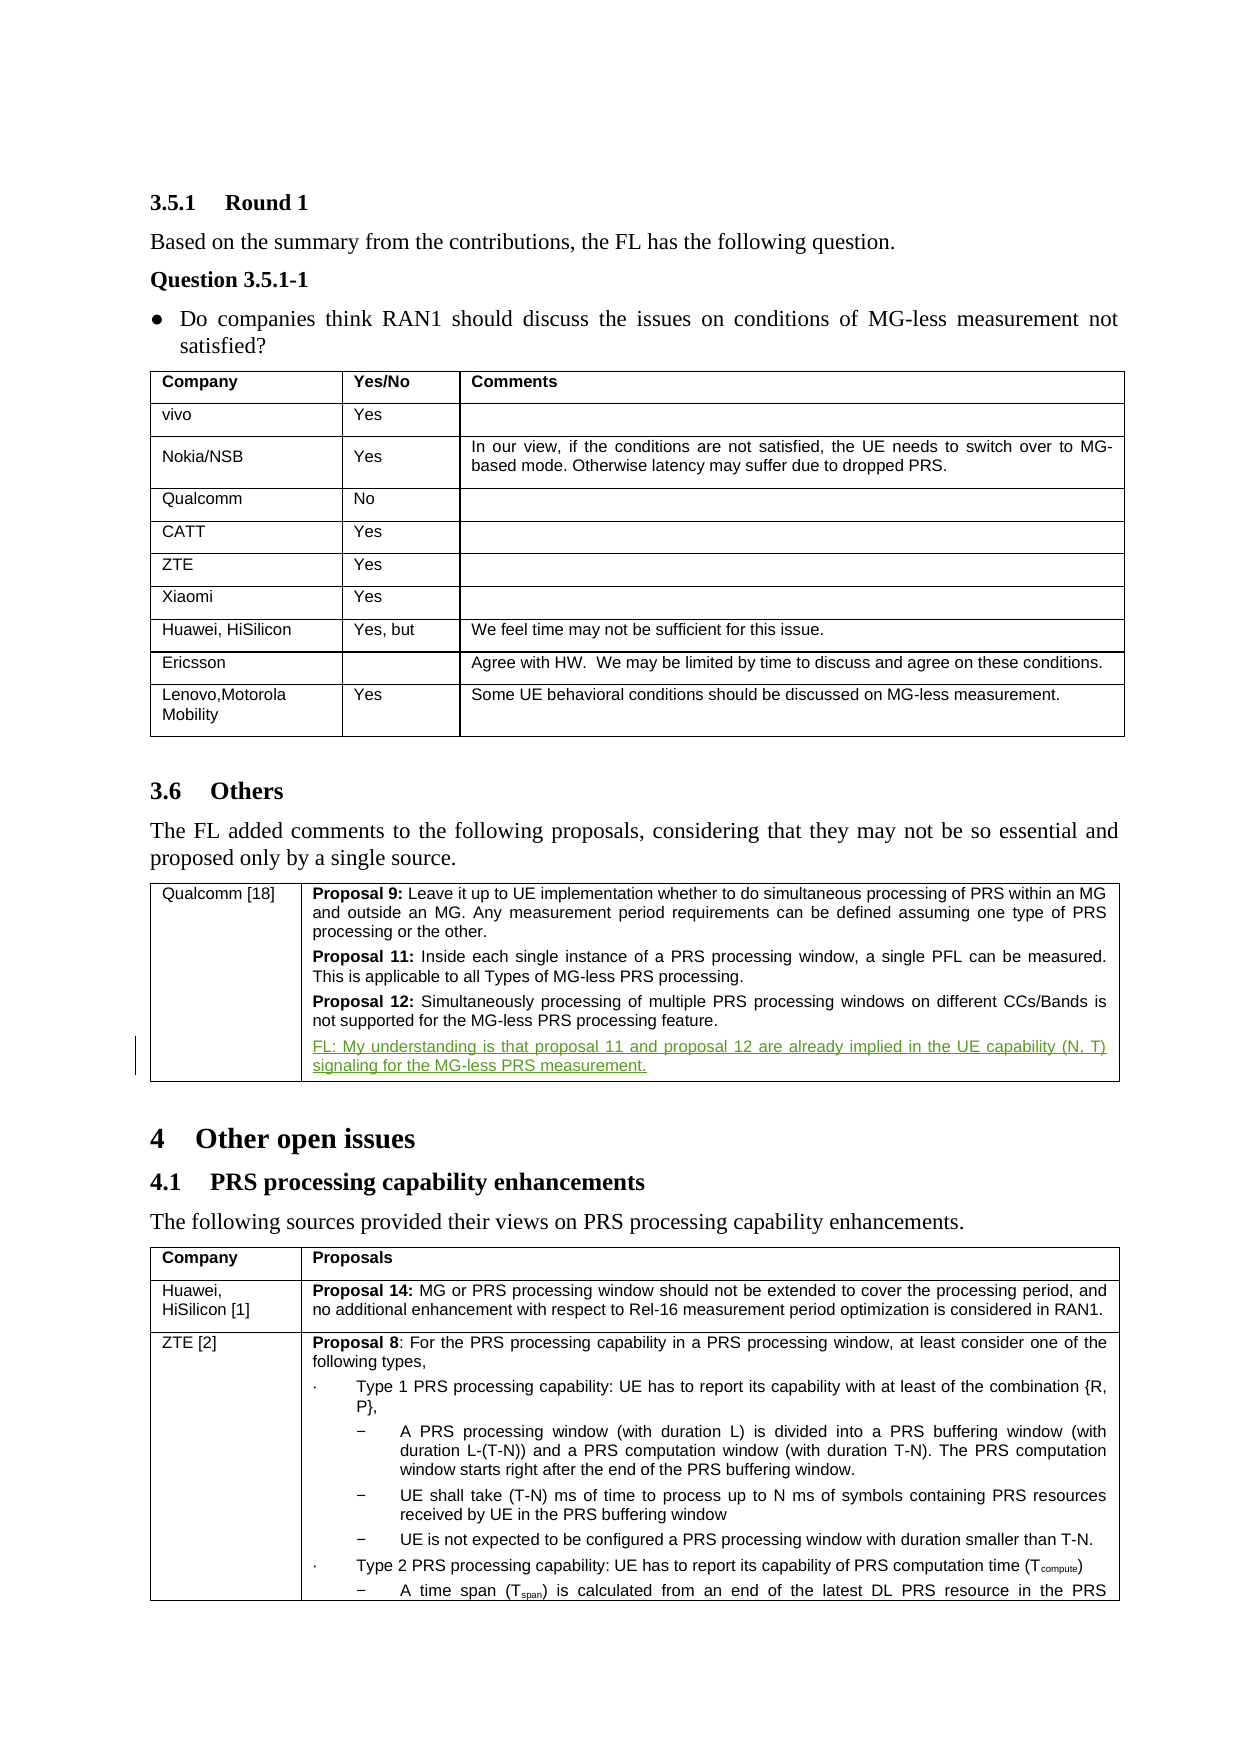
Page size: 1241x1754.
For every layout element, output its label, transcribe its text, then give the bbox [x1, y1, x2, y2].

table_cell Yes [343, 404, 459, 436]
subtitle Other open issues [150, 1121, 1120, 1154]
table_cell Qualcomm [151, 489, 342, 521]
table_cell Some UE behavioral conditions should be discussed on MG-less measurement. [461, 685, 1124, 736]
table_cell ZTE [2] [151, 1333, 301, 1600]
table_cell Yes [343, 522, 459, 553]
subtitle Round 1 [150, 189, 1120, 215]
table_cell [461, 554, 1124, 586]
text Do companies think RAN1 should discuss the issues on conditions of MG-less measurement not satisfied? [150, 305, 1120, 358]
table_cell Yes [343, 587, 459, 619]
table_cell vivo [151, 404, 342, 436]
table_header Yes/No [343, 372, 459, 403]
table_header Company [151, 372, 342, 403]
table_cell [461, 587, 1124, 619]
subtitle Others [150, 776, 1120, 805]
text The FL added comments to the following proposals, considering that they may not be so essential and proposed only by a single source. [150, 817, 1120, 870]
table_cell No [343, 489, 459, 521]
table_header Proposals [302, 1248, 1119, 1280]
table_header Proposal 9: Leave it up to UE implementation whether to do simultaneous processing of PRS within an MG and outside an MG. Any measurement period requirements can be defined assuming one type of PRS processing or the other. Proposal 11: Inside each single instance of a PRS processing window, a single PFL can be measured. This is applicable to all Types of MG-less PRS processing. Proposal 12: Simultaneously processing of multiple PRS processing windows on different CCs/Bands is not supported for the MG-less PRS processing feature. [302, 884, 1119, 1081]
table_cell Xiaomi [151, 587, 342, 619]
table_cell Huawei, HiSilicon [1] [151, 1281, 301, 1332]
table_cell Ericsson [151, 653, 342, 684]
table_cell Agree with HW. We may be limited by time to discuss and agree on these conditions. [461, 653, 1124, 684]
table_cell Yes [343, 685, 459, 736]
table_cell [461, 404, 1124, 436]
table_cell Huawei, HiSilicon [151, 620, 342, 651]
table_cell [461, 489, 1124, 521]
table_cell In our view, if the conditions are not satisfied, the UE needs to switch over to MG-based mode. Otherwise latency may suffer due to dropped PRS. [461, 437, 1124, 488]
table_cell We feel time may not be sufficient for this issue. [461, 620, 1124, 651]
table_cell Yes [343, 437, 459, 488]
text The following sources provided their views on PRS processing capability enhancements. [150, 1208, 1120, 1234]
table_cell [343, 653, 459, 684]
table_cell Yes, but [343, 620, 459, 651]
table_cell Proposal 14: MG or PRS processing window should not be extended to cover the processing period, and no additional enhancement with respect to Rel-16 measurement period optimization is considered in RAN1. [302, 1281, 1119, 1332]
table_cell Lenovo,Motorola Mobility [151, 685, 342, 736]
table_cell [461, 522, 1124, 553]
table_header Qualcomm [18] [151, 884, 301, 1081]
list Based on the summary from the contributions, the FL has the following question. [150, 228, 1120, 254]
table_cell Nokia/NSB [151, 437, 342, 488]
table_header Company [151, 1248, 301, 1280]
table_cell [302, 1333, 1119, 1600]
subtitle Question 3.5.1-1 [150, 267, 1120, 293]
table_header Comments [461, 372, 1124, 403]
subtitle PRS processing capability enhancements [150, 1167, 1120, 1196]
table_cell CATT [151, 522, 342, 553]
table_cell ZTE [151, 554, 342, 586]
table_cell Yes [343, 554, 459, 586]
